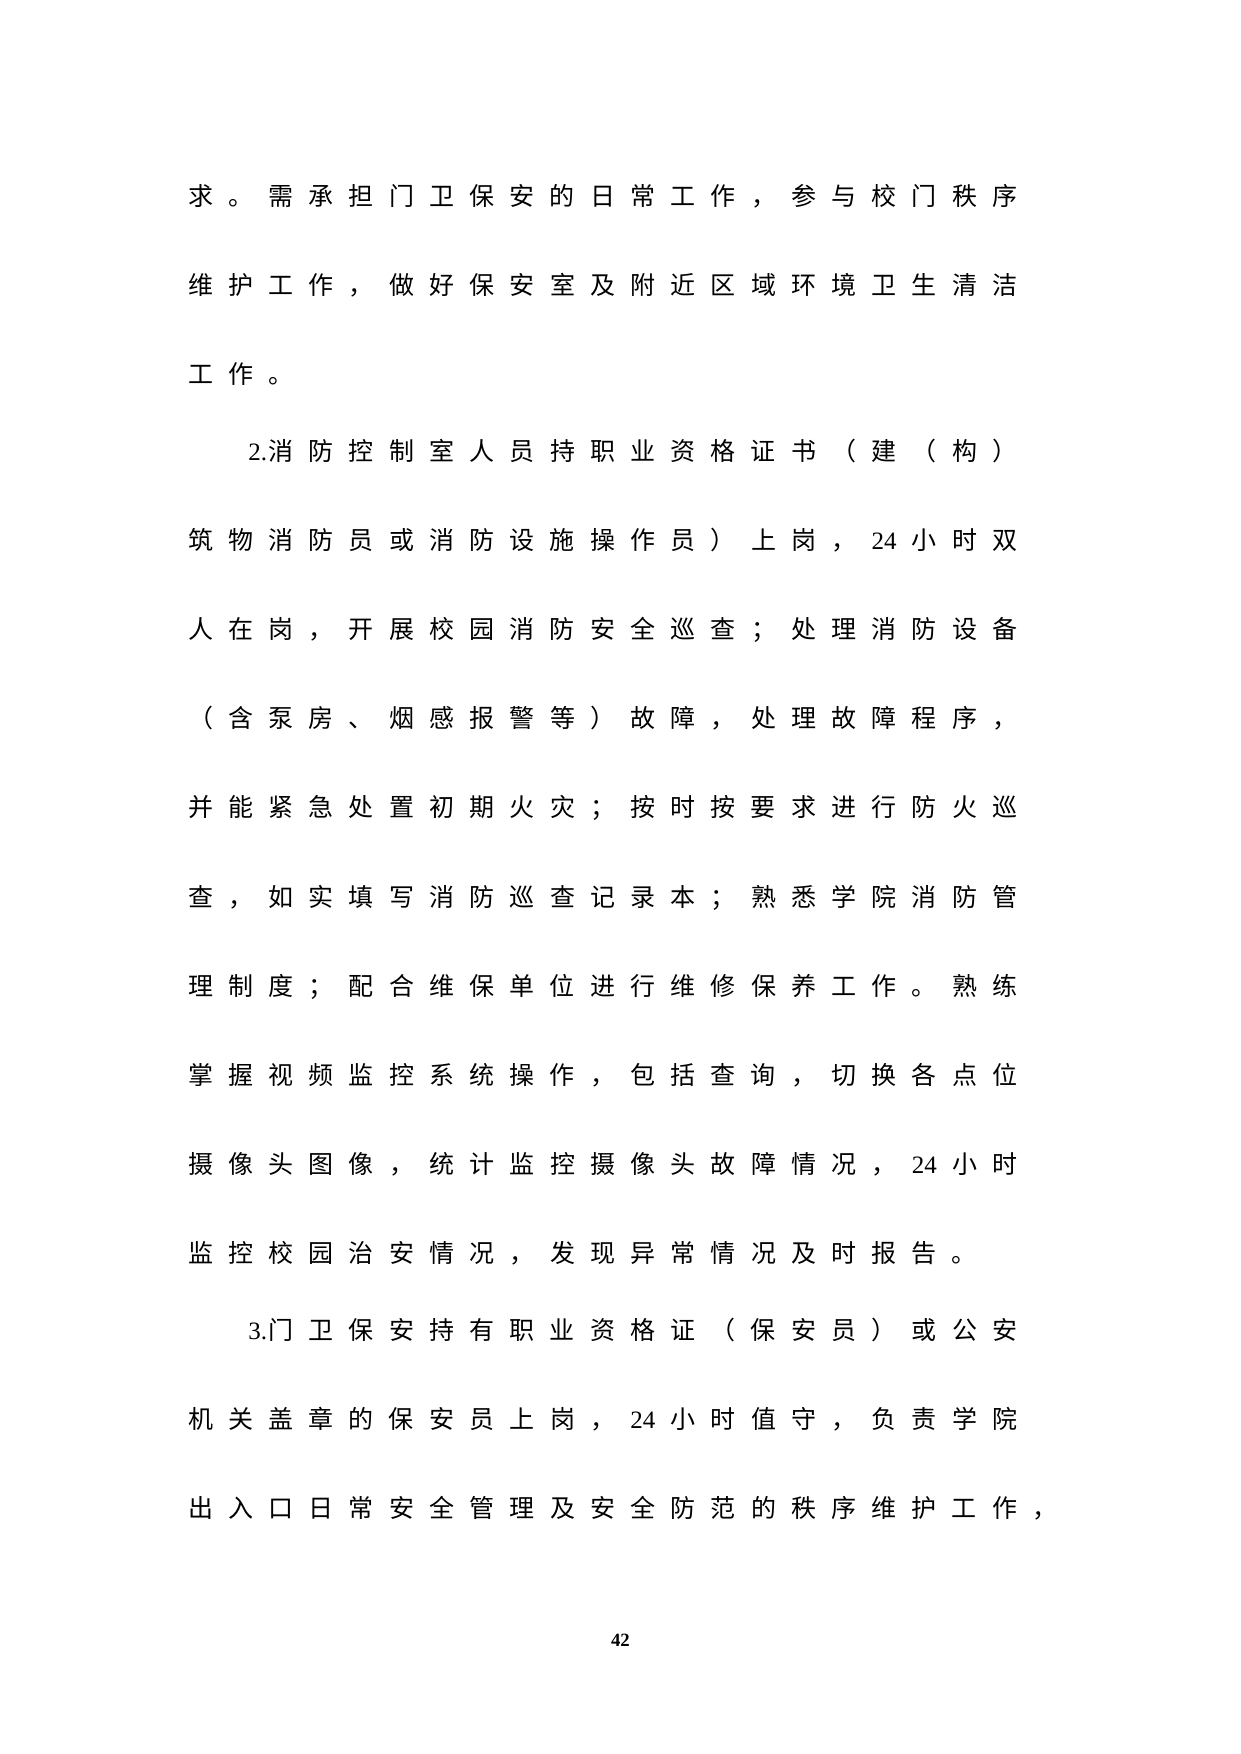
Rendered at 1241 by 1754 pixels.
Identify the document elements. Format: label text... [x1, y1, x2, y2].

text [188, 164, 1052, 402]
text 2.消防控制室人员持职业资格证书（建（构）筑物消防员或消防设施操作员）上岗，24小时双人在岗，开展校园消防安全巡查；处理消防设备（含泵房、烟感报警等）故障，处理故障程序，并能紧急处置初期火灾；按时按要求进行防火巡查，如实填写消防巡查记录本；熟悉学院消防管理制度；配合维保单位进行维修保养工作。熟练掌握视频监控系统操作，包括查询，切换各点位摄像头图像，统计监控摄像头故障情况，24小时监控校园治安情况，发现异常情况及时报告。 [188, 420, 1052, 1281]
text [188, 1299, 1052, 1537]
